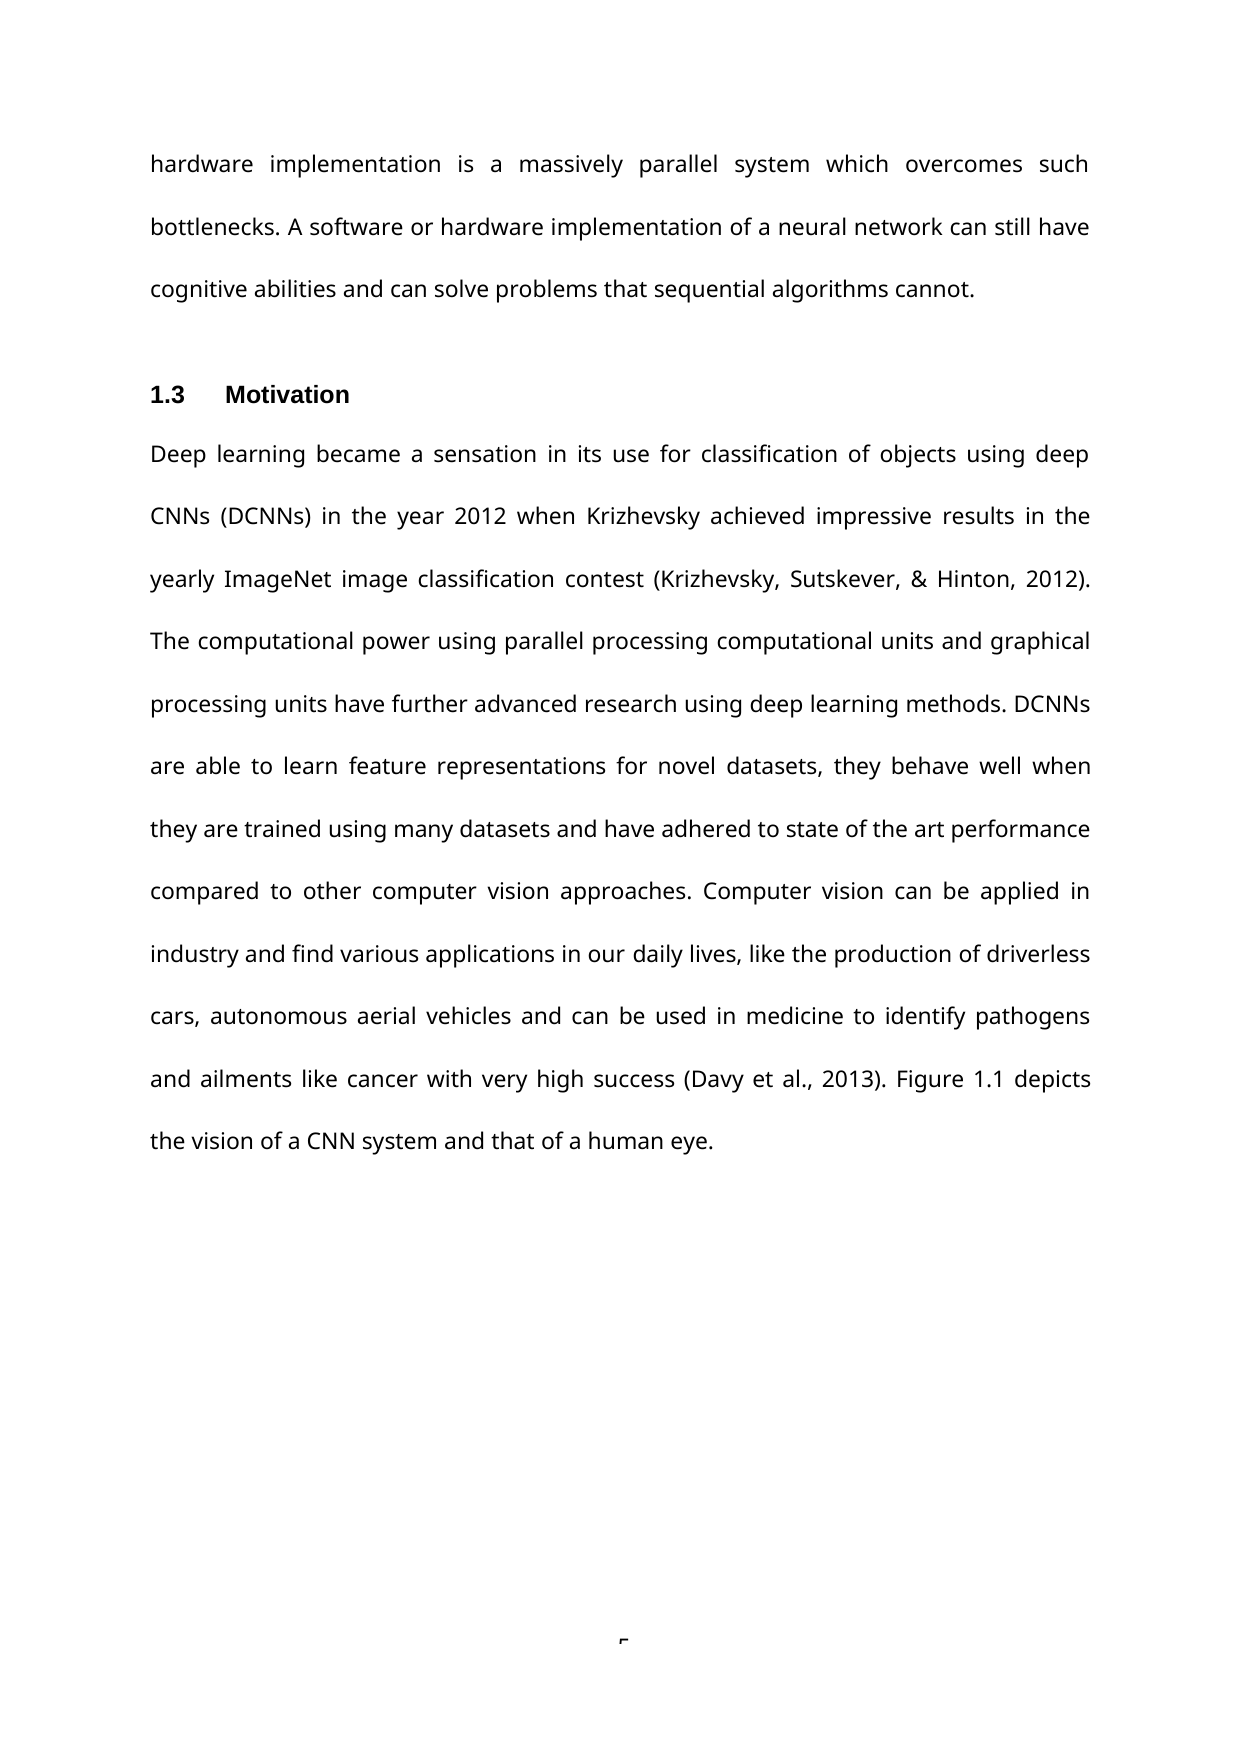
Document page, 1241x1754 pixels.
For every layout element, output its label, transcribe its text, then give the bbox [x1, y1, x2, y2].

text hardware implementation is a massively parallel system which overcomes such bottlenecks. A software or hardware implementation of a neural network can still have cognitive abilities and can solve problems that sequential algorithms cannot. [150, 148, 1090, 304]
subtitle Motivation [150, 380, 1211, 409]
text Deep learning became a sensation in its use for classification of objects using deep CNNs (DCNNs) in the year 2012 when Krizhevsky achieved impressive results in the yearly ImageNet image classification contest (Krizhevsky, Sutskever, & Hinton, 2012). The computational power using parallel processing computational units and graphical processing units have further advanced research using deep learning methods. DCNNs are able to learn feature representations for novel datasets, they behave well when they are trained using many datasets and have adhered to state of the art performance compared to other computer vision approaches. Computer vision can be applied in industry and find various applications in our daily lives, like the production of driverless cars, autonomous aerial vehicles and can be used in medicine to identify pathogens and ailments like cancer with very high success (Davy et al., 2013). Figure 1.1 depicts the vision of a CNN system and that of a human eye. [150, 438, 1091, 1156]
